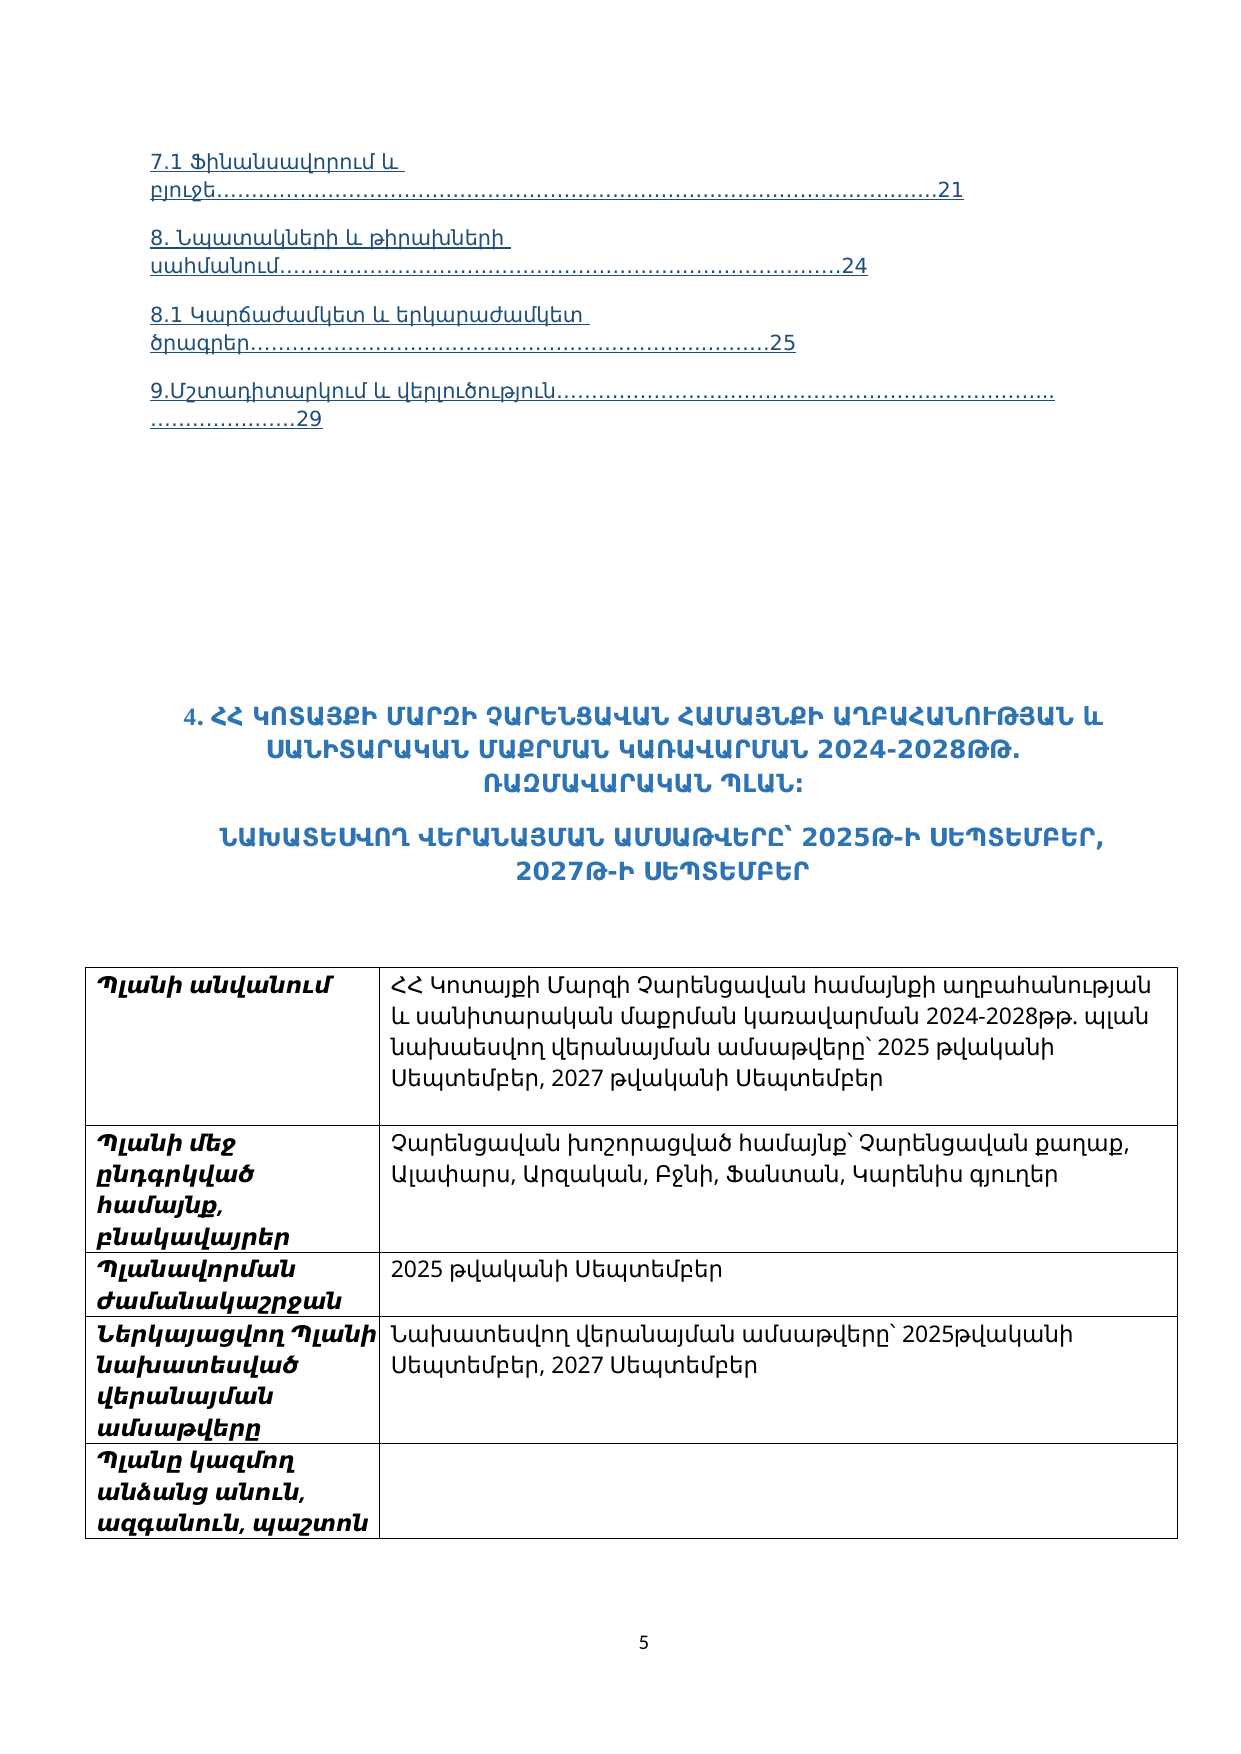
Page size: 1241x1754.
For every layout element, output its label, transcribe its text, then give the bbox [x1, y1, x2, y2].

text 8. Նպատակների և թիրախների սահմանում………………………………………………………………………24 [150, 226, 1137, 278]
table_cell Ներկայացվող Պլանի նախատեսված վերանայման ամսաթվերը [86, 1317, 379, 1443]
table_cell [380, 1444, 1177, 1538]
text 8.1 Կարճաժամկետ և երկարաժամկետ ծրագրեր………………………………………………………..……….25 [150, 303, 1137, 355]
table_cell Նախատեսվող վերանայման ամսաթվերը՝ 2025թվականի Սեպտեմբեր, 2027 Սեպտեմբեր [380, 1317, 1177, 1443]
table_cell Պլանավորման ժամանակաշրջան [86, 1253, 379, 1316]
table_cell 2025 թվականի Սեպտեմբեր [380, 1253, 1177, 1316]
text 4․ ՀՀ ԿՈՏԱՅՔԻ ՄԱՐԶԻ ՉԱՐԵՆՑԱՎԱՆ ՀԱՄԱՅՆՔԻ ԱՂԲԱՀԱՆՈՒԹՅԱՆ և ՍԱՆԻՏԱՐԱԿԱՆ ՄԱՔՐՄԱՆ ԿԱՌԱՎԱՐՄԱՆ 2024-2028ԹԹ. ՌԱԶՄԱՎԱՐԱԿԱՆ ՊԼԱՆ: [150, 702, 1137, 798]
text 7.1 Ֆինանսավորում և բյուջե…………………………………………………………………………………….…….21 [150, 150, 1137, 202]
list ՆԱԽԱՏԵՍՎՈՂ ՎԵՐԱՆԱՅՄԱՆ ԱՄՍԱԹՎԵՐԸ՝ 2025Թ-Ի ՍԵՊՏԵՄԲԵՐ, 2027Թ-Ի ՍԵՊՏԵՄԲԵՐ [187, 823, 1137, 886]
table_cell Պլանը կազմող անձանց անուն, ազգանուն, պաշտոն [86, 1444, 379, 1538]
table_cell Պլանի մեջ ընդգրկված համայնք, բնակավայրեր [86, 1126, 379, 1252]
table_header Պլանի անվանում [86, 968, 379, 1125]
table_cell Չարենցավան խոշորացված համայնք՝ Չարենցավան քաղաք, Ալափարս, Արզական, Բջնի, Ֆանտան, Կարենիս գյուղեր [380, 1126, 1177, 1252]
text 9.Մշտադիտարկում և վերլուծություն……………………………………………………………...…………………29 [150, 379, 1137, 431]
table_header ՀՀ Կոտայքի Մարզի Չարենցավան համայնքի աղբահանության և սանիտարական մաքրման կառավարման 2024-2028թթ. պլան նախաեսվող վերանայման ամսաթվերը՝ 2025 թվականի Սեպտեմբեր, 2027 թվականի Սեպտեմբեր [380, 968, 1177, 1125]
